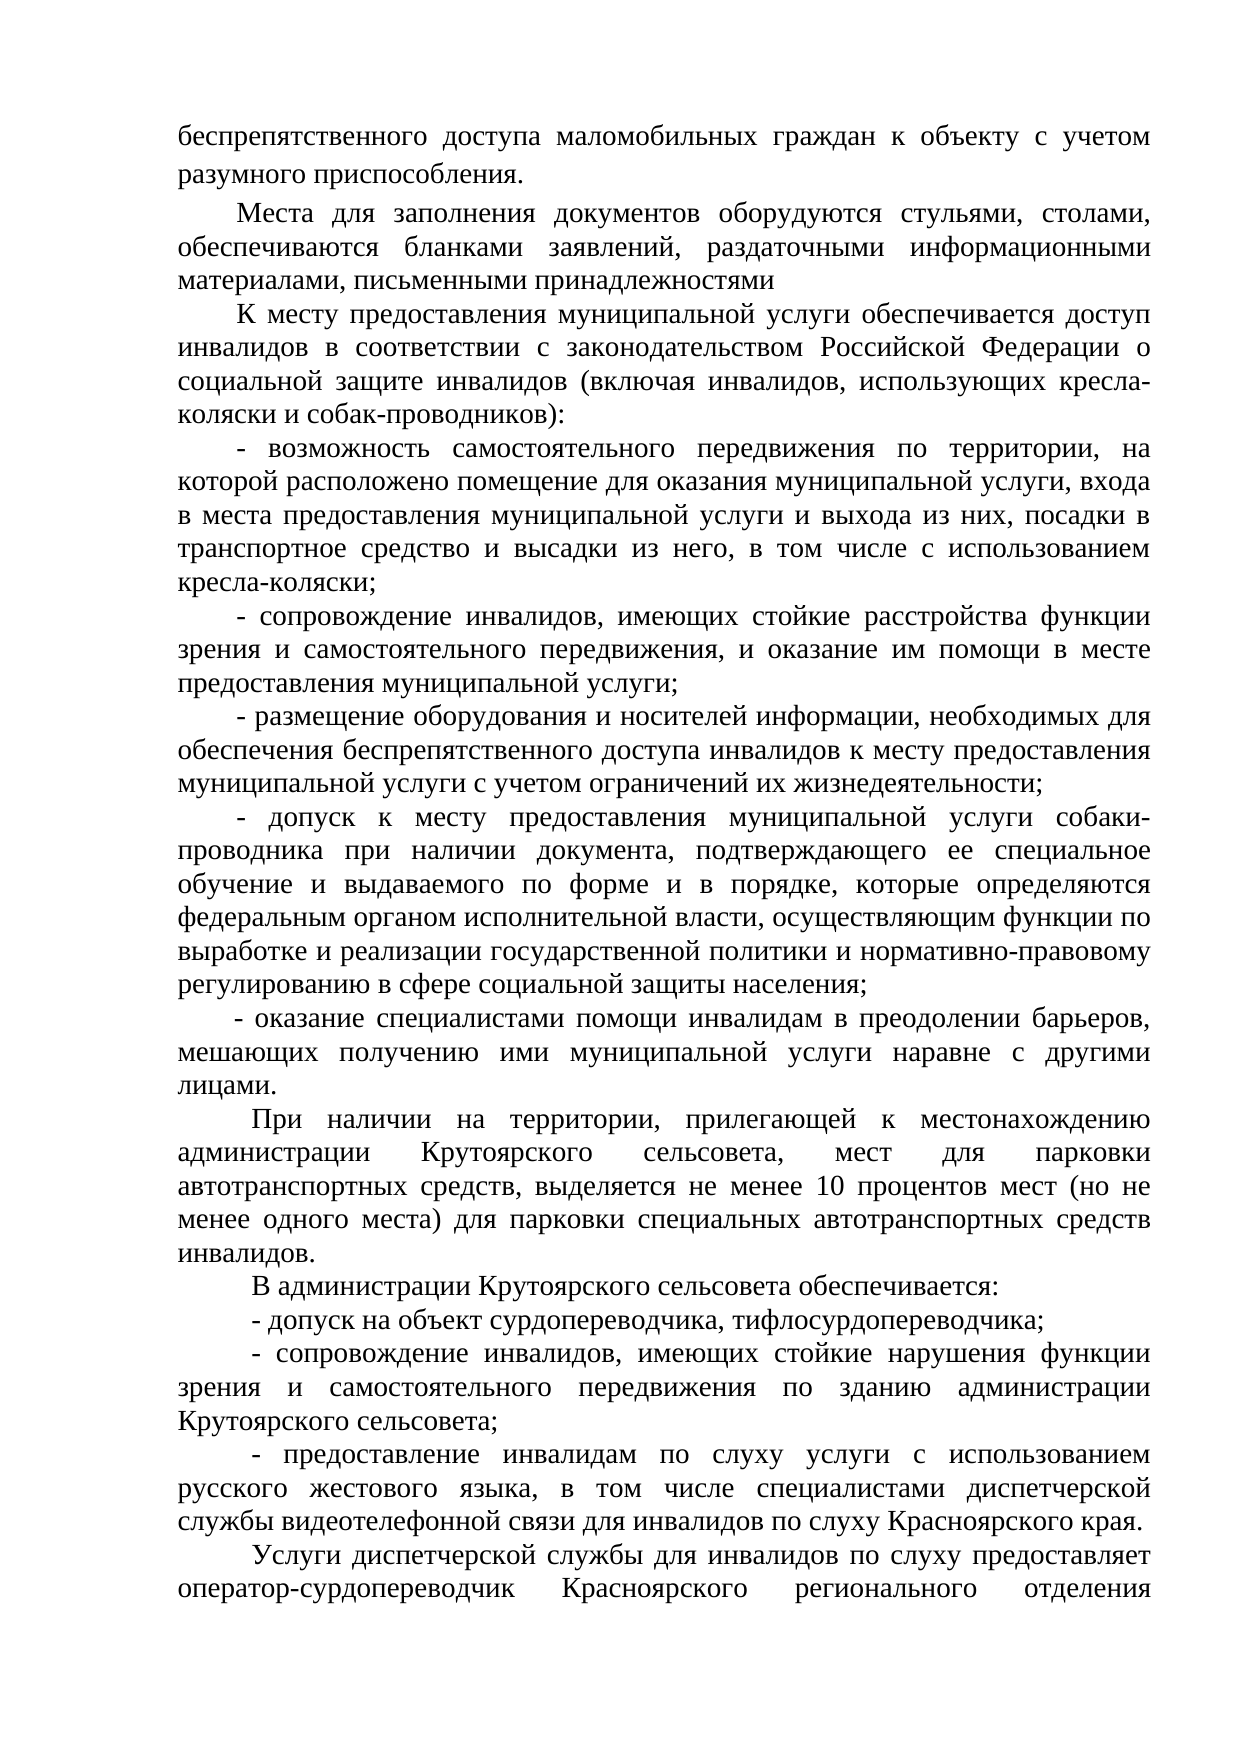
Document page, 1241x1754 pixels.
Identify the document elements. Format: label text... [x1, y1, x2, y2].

text В администрации Крутоярского сельсовета обеспечивается: [177, 1268, 1152, 1302]
text - сопровождение инвалидов, имеющих стойкие расстройства функции зрения и самостоятельного передвижения, и оказание им помощи в месте предоставления муниципальной услуги; [177, 598, 1152, 698]
text - допуск к месту предоставления муниципальной услуги собаки-проводника при наличии документа, подтверждающего ее специальное обучение и выдаваемого по форме и в порядке, которые определяются федеральным органом исполнительной власти, осуществляющим функции по выработке и реализации государственной политики и нормативно-правовому регулированию в сфере социальной защиты населения; [177, 799, 1152, 1000]
text При наличии на территории, прилегающей к местонахождению администрации Крутоярского сельсовета, мест для парковки автотранспортных средств, выделяется не менее 10 процентов мест (но не менее одного места) для парковки специальных автотранспортных средств инвалидов. [177, 1101, 1152, 1268]
text - возможность самостоятельного передвижения по территории, на которой расположено помещение для оказания муниципальной услуги, входа в места предоставления муниципальной услуги и выхода из них, посадки в транспортное средство и высадки из него, в том числе с использованием кресла-коляски; [177, 430, 1152, 598]
text К месту предоставления муниципальной услуги обеспечивается доступ инвалидов в соответствии с законодательством Российской Федерации о социальной защите инвалидов (включая инвалидов, использующих кресла-коляски и собак-проводников): [177, 296, 1152, 430]
text - оказание специалистами помощи инвалидам в преодолении барьеров, мешающих получению ими муниципальной услуги наравне с другими лицами. [177, 1000, 1152, 1101]
text - предоставление инвалидам по слуху услуги с использованием русского жестового языка, в том числе специалистами диспетчерской службы видеотелефонной связи для инвалидов по слуху Красноярского края. [177, 1436, 1152, 1537]
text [177, 1537, 1152, 1604]
text Места для заполнения документов оборудуются стульями, столами, обеспечиваются бланками заявлений, раздаточными информационными материалами, письменными принадлежностями [177, 195, 1152, 296]
text - допуск на объект сурдопереводчика, тифлосурдопереводчика; [177, 1302, 1152, 1336]
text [177, 118, 1152, 190]
text - размещение оборудования и носителей информации, необходимых для обеспечения беспрепятственного доступа инвалидов к месту предоставления муниципальной услуги с учетом ограничений их жизнедеятельности; [177, 698, 1152, 799]
text - сопровождение инвалидов, имеющих стойкие нарушения функции зрения и самостоятельного передвижения по зданию администрации Крутоярского сельсовета; [177, 1336, 1152, 1436]
